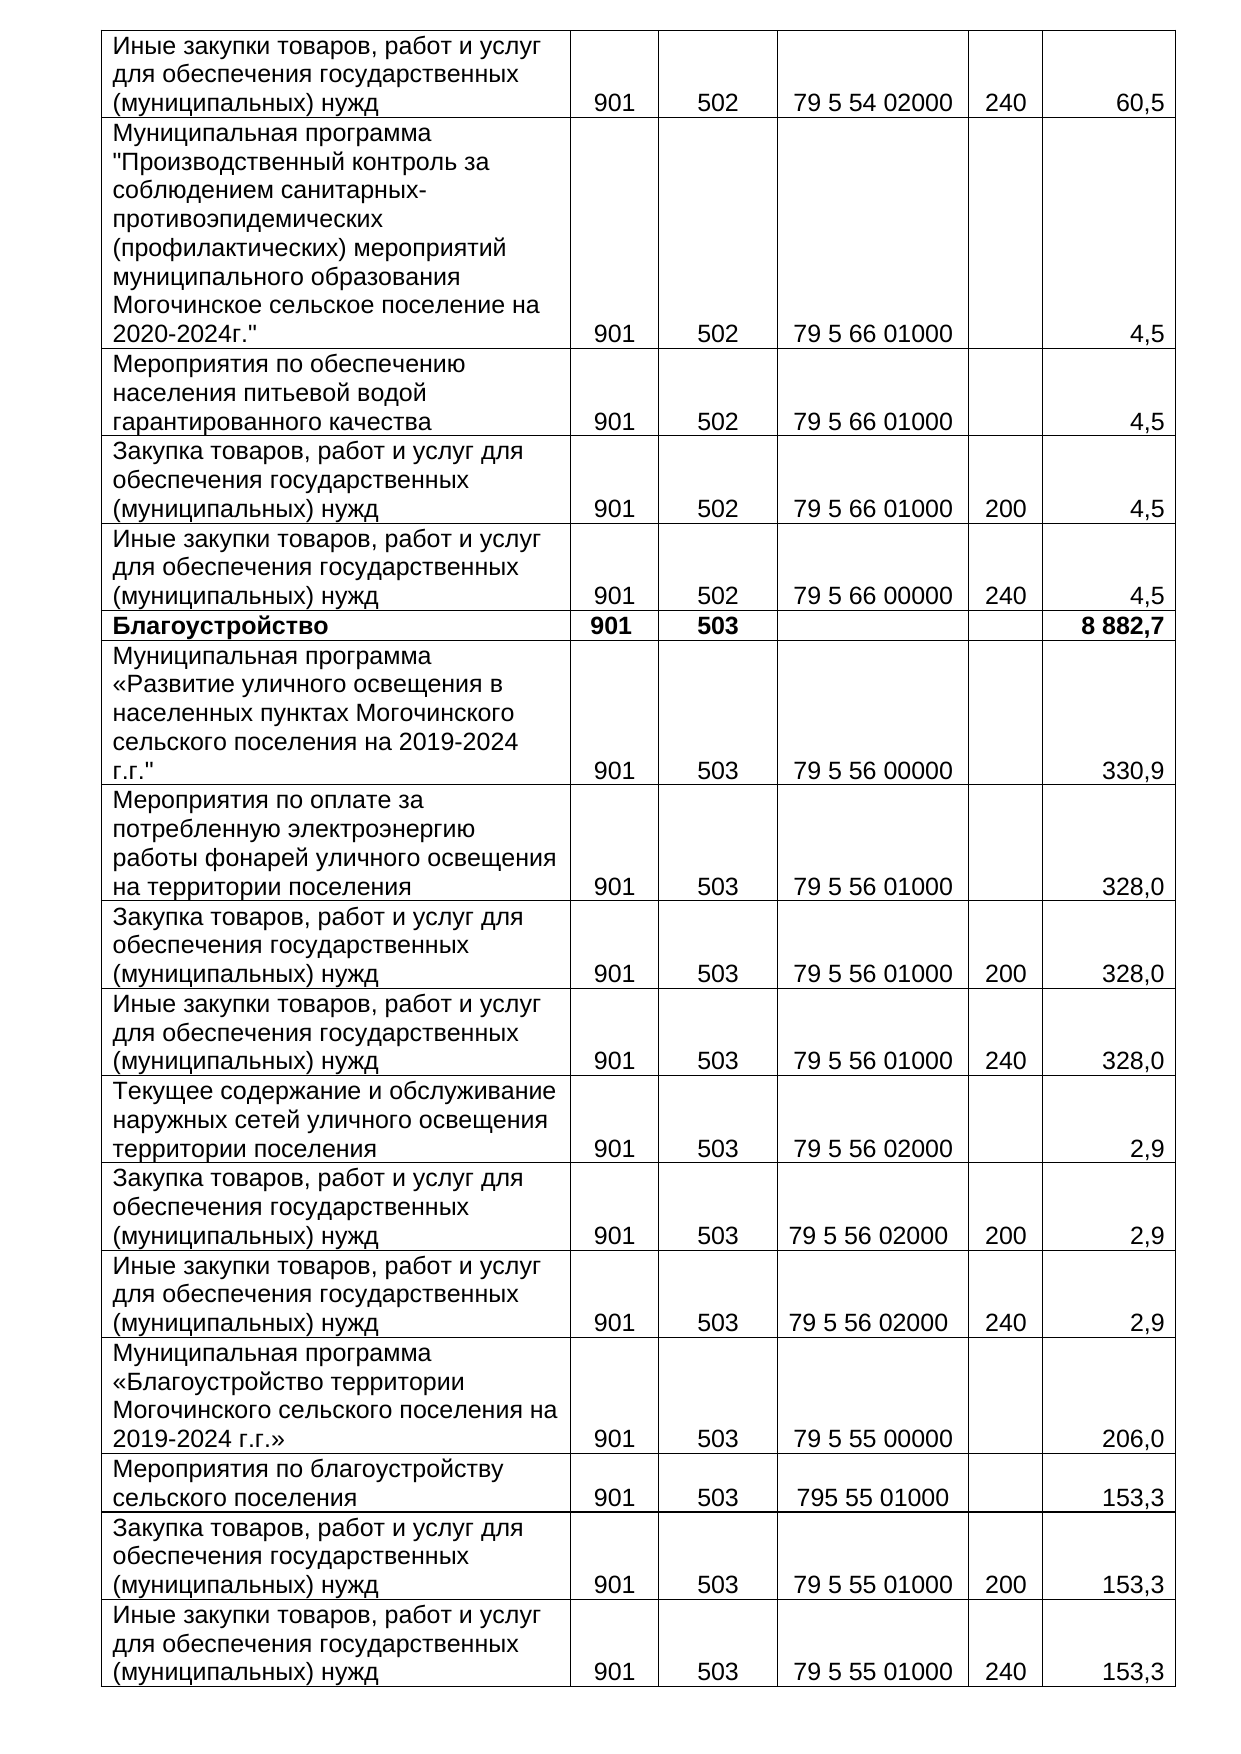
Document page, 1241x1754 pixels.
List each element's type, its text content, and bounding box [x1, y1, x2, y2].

table_cell 503 [659, 611, 777, 639]
table_cell [778, 611, 968, 639]
table_cell 79 5 56 01000 [778, 785, 968, 900]
table_cell 502 [659, 436, 777, 522]
table_cell 901 [571, 1338, 658, 1453]
table_cell 503 [659, 1251, 777, 1337]
table_cell 901 [571, 785, 658, 900]
table_cell 4,5 [1043, 118, 1175, 348]
table_cell 240 [969, 31, 1042, 117]
table_cell 901 [571, 1163, 658, 1249]
table_cell Закупка товаров, работ и услуг для обеспечения государственных (муниципальных) нужд [102, 436, 570, 522]
table_cell 901 [571, 989, 658, 1075]
table_cell [969, 118, 1042, 348]
table_cell Иные закупки товаров, работ и услуг для обеспечения государственных (муниципальных) нужд [102, 989, 570, 1075]
table_cell 901 [571, 901, 658, 988]
table_cell [969, 349, 1042, 435]
table_cell 200 [969, 901, 1042, 988]
table_cell 79 5 55 01000 [778, 1513, 968, 1599]
table_cell 795 55 01000 [778, 1454, 968, 1511]
table_cell 153,3 [1043, 1454, 1175, 1511]
table_cell 153,3 [1043, 1600, 1175, 1686]
table_cell 206,0 [1043, 1338, 1175, 1453]
table_cell Иные закупки товаров, работ и услуг для обеспечения государственных (муниципальных) нужд [102, 524, 570, 610]
table_cell 79 5 56 01000 [778, 901, 968, 988]
table_cell 240 [969, 524, 1042, 610]
table_cell 503 [659, 989, 777, 1075]
table_cell 240 [969, 989, 1042, 1075]
table_cell 901 [571, 349, 658, 435]
table_cell [969, 1338, 1042, 1453]
table_cell 502 [659, 31, 777, 117]
table_cell 503 [659, 1163, 777, 1249]
table_cell 240 [969, 1600, 1042, 1686]
table_cell 503 [659, 1076, 777, 1162]
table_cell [102, 1600, 570, 1686]
table_cell Мероприятия по оплате за потребленную электроэнергию работы фонарей уличного освещения на территории поселения [102, 785, 570, 900]
table_cell 901 [571, 118, 658, 348]
table_cell Мероприятия по обеспечению населения питьевой водой гарантированного качества [102, 349, 570, 435]
table_cell 79 5 66 01000 [778, 349, 968, 435]
table_cell 328,0 [1043, 989, 1175, 1075]
table_cell [969, 785, 1042, 900]
table_cell [969, 1076, 1042, 1162]
table_cell Муниципальная программа «Благоустройство территории Могочинского сельского поселения на 2019-2024 г.г.» [102, 1338, 570, 1453]
table_cell [969, 641, 1042, 784]
table_cell 901 [571, 524, 658, 610]
table_cell Текущее содержание и обслуживание наружных сетей уличного освещения территории поселения [102, 1076, 570, 1162]
table_cell 79 5 56 02000 [778, 1163, 968, 1249]
table_cell Иные закупки товаров, работ и услуг для обеспечения государственных (муниципальных) нужд [102, 31, 570, 117]
table_cell 8 882,7 [1043, 611, 1175, 639]
table_cell 79 5 55 00000 [778, 1338, 968, 1453]
table_cell 2,9 [1043, 1163, 1175, 1249]
table_cell [969, 611, 1042, 639]
table_cell 901 [571, 1513, 658, 1599]
table_cell 79 5 56 02000 [778, 1076, 968, 1162]
table_cell 502 [659, 349, 777, 435]
table_cell Закупка товаров, работ и услуг для обеспечения государственных (муниципальных) нужд [102, 901, 570, 988]
table_cell 4,5 [1043, 349, 1175, 435]
table_cell 503 [659, 785, 777, 900]
table_cell Благоустройство [102, 611, 570, 639]
table_cell [969, 1454, 1042, 1511]
table_cell 79 5 56 02000 [778, 1251, 968, 1337]
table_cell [102, 1513, 570, 1599]
table_cell 901 [571, 436, 658, 522]
table_cell 502 [659, 118, 777, 348]
table_cell 240 [969, 1251, 1042, 1337]
table_cell 79 5 55 01000 [778, 1600, 968, 1686]
table_cell Мероприятия по благоустройству сельского поселения [102, 1454, 570, 1511]
table_cell 901 [571, 611, 658, 639]
table_cell 79 5 56 01000 [778, 989, 968, 1075]
table_cell 79 5 66 01000 [778, 436, 968, 522]
table_cell Иные закупки товаров, работ и услуг для обеспечения государственных (муниципальных) нужд [102, 1251, 570, 1337]
table_cell 330,9 [1043, 641, 1175, 784]
table_cell 2,9 [1043, 1076, 1175, 1162]
table_cell 503 [659, 901, 777, 988]
table_cell 901 [571, 1076, 658, 1162]
table_cell 503 [659, 641, 777, 784]
table_cell 901 [571, 31, 658, 117]
table_cell 328,0 [1043, 901, 1175, 988]
table_cell 503 [659, 1338, 777, 1453]
table_cell 503 [659, 1454, 777, 1511]
table_cell 79 5 54 02000 [778, 31, 968, 117]
table_cell 79 5 66 00000 [778, 524, 968, 610]
table_cell 503 [659, 1513, 777, 1599]
table_cell 2,9 [1043, 1251, 1175, 1337]
table_cell 502 [659, 524, 777, 610]
table_cell 60,5 [1043, 31, 1175, 117]
table_cell 200 [969, 436, 1042, 522]
table_cell 901 [571, 1251, 658, 1337]
table_cell 200 [969, 1163, 1042, 1249]
table_cell 901 [571, 1454, 658, 1511]
table_cell 901 [571, 641, 658, 784]
table_cell 79 5 66 01000 [778, 118, 968, 348]
table_cell Закупка товаров, работ и услуг для обеспечения государственных (муниципальных) нужд [102, 1163, 570, 1249]
table_cell 901 [571, 1600, 658, 1686]
table_cell 153,3 [1043, 1513, 1175, 1599]
table_cell 503 [659, 1600, 777, 1686]
table_cell 4,5 [1043, 436, 1175, 522]
table_cell 328,0 [1043, 785, 1175, 900]
table_cell 200 [969, 1513, 1042, 1599]
table_cell 79 5 56 00000 [778, 641, 968, 784]
table_cell 4,5 [1043, 524, 1175, 610]
table_cell Муниципальная программа «Развитие уличного освещения в населенных пунктах Могочинского сельского поселения на 2019-2024 г.г." [102, 641, 570, 784]
table_cell Муниципальная программа "Производственный контроль за соблюдением санитарных-противоэпидемических (профилактических) мероприятий муниципального образования Могочинское сельское поселение на 2020-2024г." [102, 118, 570, 348]
